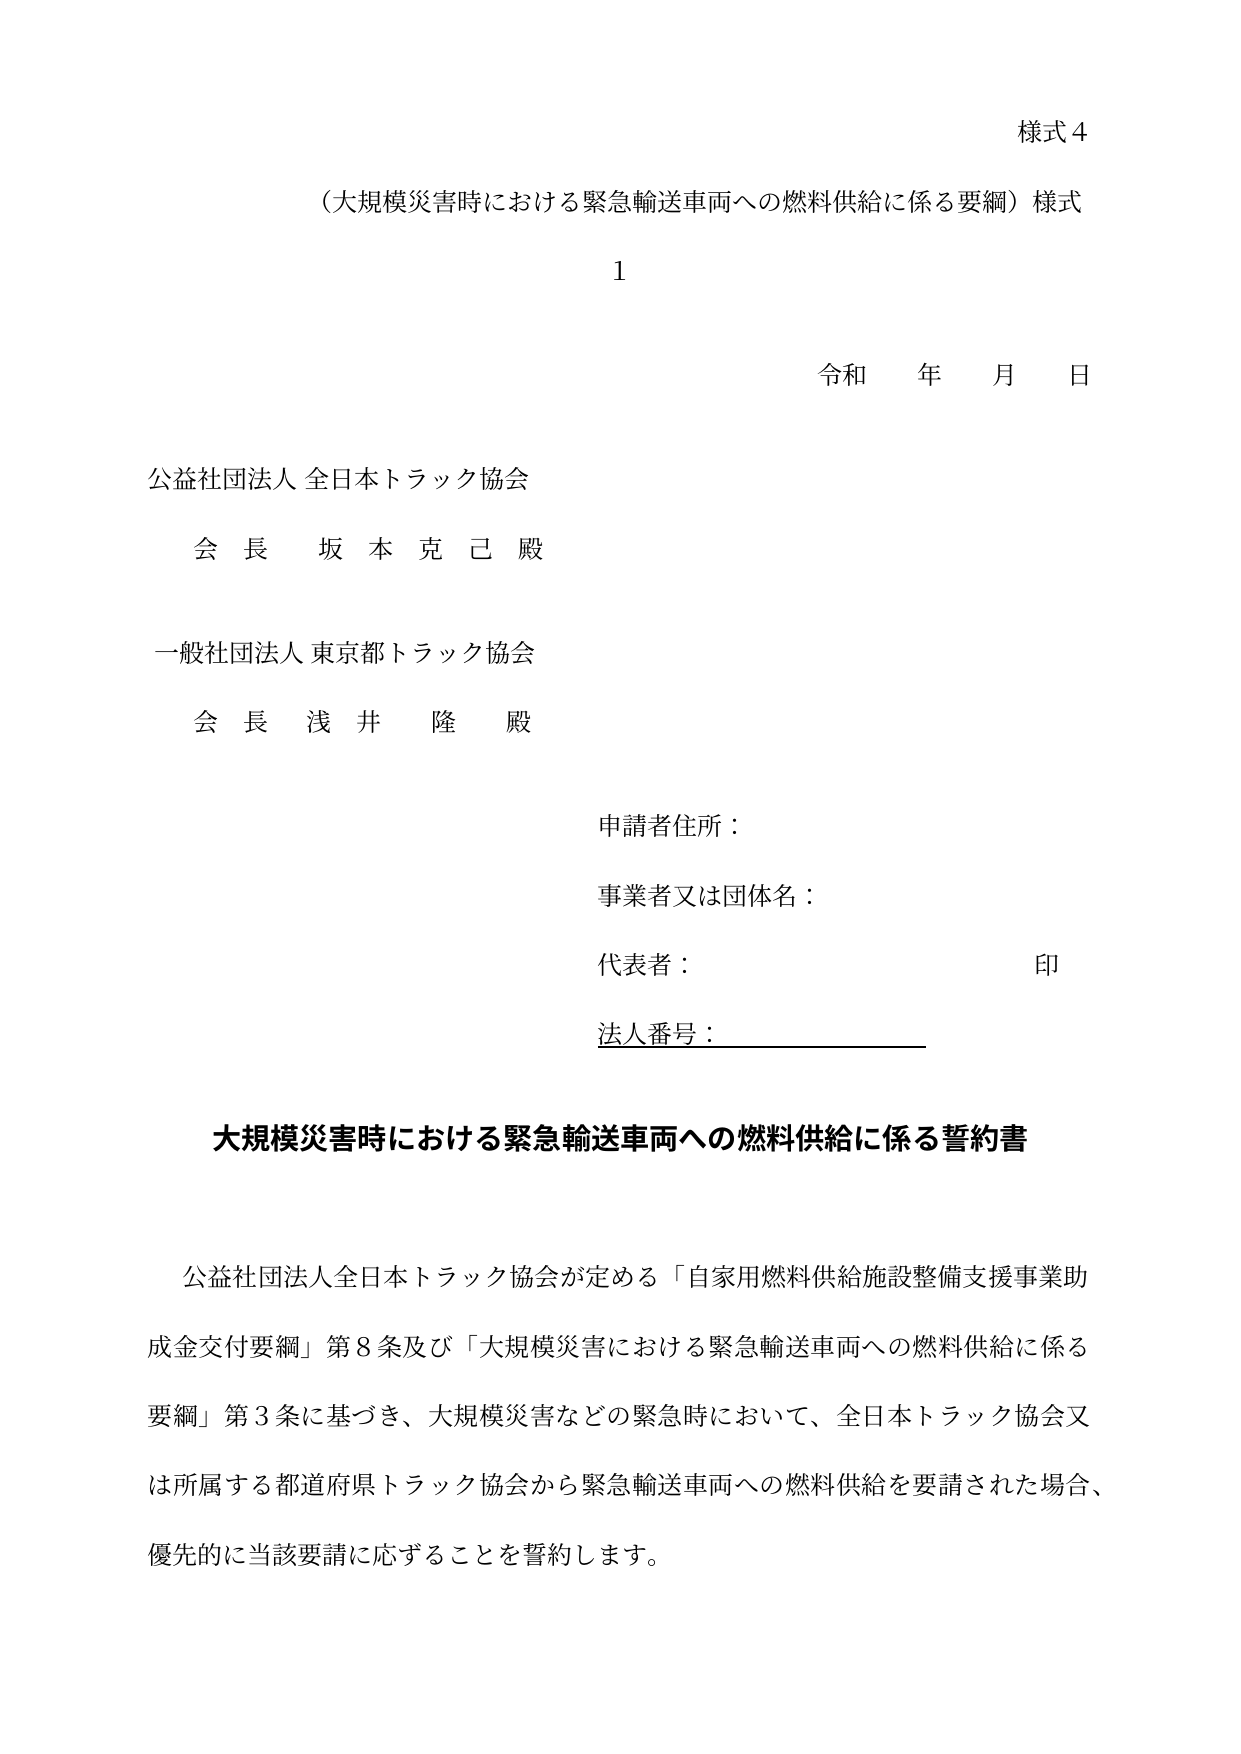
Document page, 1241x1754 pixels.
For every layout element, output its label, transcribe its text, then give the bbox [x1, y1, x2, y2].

text 令和 年 月 日 [148, 339, 1092, 409]
text 大規模災害時における緊急輸送車両への燃料供給に係る誓約書 [148, 1102, 1092, 1172]
text 代表者： 印 [148, 929, 1092, 998]
text 法人番号： [148, 998, 1092, 1068]
text 事業者又は団体名： [148, 859, 1092, 929]
text 様式４ [148, 96, 1092, 166]
text 会 長 坂 本 克 己 殿 [148, 513, 1092, 582]
text 公益社団法人 全日本トラック協会 [148, 443, 1092, 513]
text 会 長 浅 井 隆 殿 [148, 686, 1092, 756]
text 公益社団法人全日本トラック協会が定める「自家用燃料供給施設整備支援事業助成金交付要綱」第８条及び「大規模災害における緊急輸送車両への燃料供給に係る要綱」第３条に基づき、大規模災害などの緊急時において、全日本トラック協会又は所属する都道府県トラック協会から緊急輸送車両への燃料供給を要請された場合、優先的に当該要請に応ずることを誓約します。 [148, 1241, 1092, 1588]
text 申請者住所： [148, 790, 1092, 859]
text 一般社団法人 東京都トラック協会 [148, 617, 1092, 686]
text （大規模災害時における緊急輸送車両への燃料供給に係る要綱）様式１ [148, 166, 1092, 304]
